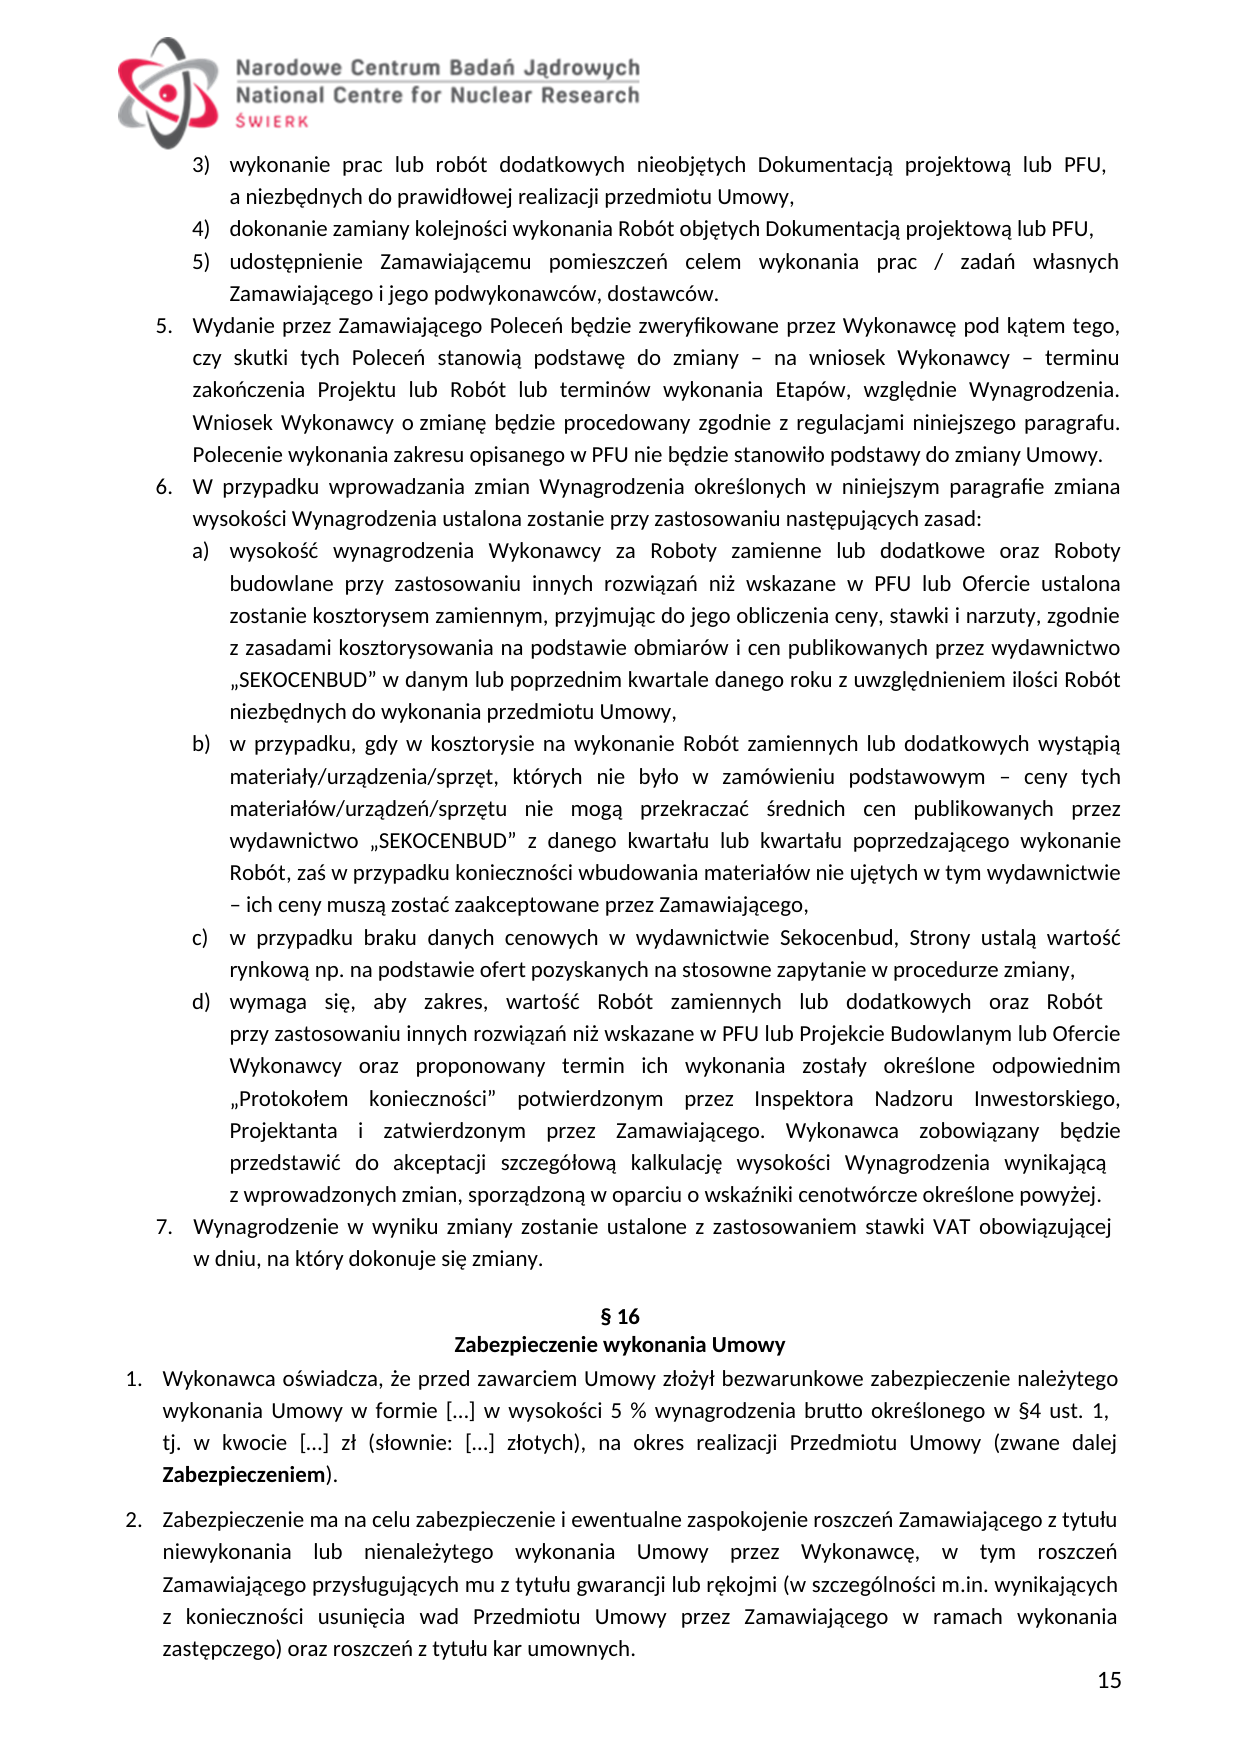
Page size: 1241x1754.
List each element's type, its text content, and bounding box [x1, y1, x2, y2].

subtitle § 16 Zabezpieczenie wykonania Umowy [118, 1302, 1122, 1358]
list Zabezpieczenie ma na celu zabezpieczenie i ewentualne zaspokojenie roszczeń Zamawiającego z tytułu niewykonania lub nienależytego wykonania Umowy przez Wykonawcę, w tym roszczeń Zamawiającego przysługujących mu z tytułu gwarancji lub rękojmi (w szczególności m.in. wynikających z konieczności usunięcia wad Przedmiotu Umowy przez Zamawiającego w ramach wykonania zastępczego) oraz roszczeń z tytułu kar umownych. [125, 1505, 1120, 1662]
list wysokość wynagrodzenia Wykonawcy za Roboty zamienne lub dodatkowe oraz Roboty budowlane przy zastosowaniu innych rozwiązań niż wskazane w PFU lub Ofercie ustalona zostanie kosztorysem zamiennym, przyjmując do jego obliczenia ceny, stawki i narzuty, zgodnie z zasadami kosztorysowania na podstawie obmiarów i cen publikowanych przez wydawnictwo „SEKOCENBUD” w danym lub poprzednim kwartale danego roku z uwzględnieniem ilości Robót niezbędnych do wykonania przedmiotu Umowy, [192, 536, 1122, 725]
list wykonanie prac lub robót dodatkowych nieobjętych Dokumentacją projektową lub PFU, a niezbędnych do prawidłowej realizacji przedmiotu Umowy, [192, 150, 1120, 210]
list w przypadku, gdy w kosztorysie na wykonanie Robót zamiennych lub dodatkowych wystąpią materiały/urządzenia/sprzęt, których nie było w zamówieniu podstawowym – ceny tych materiałów/urządzeń/sprzętu nie mogą przekraczać średnich cen publikowanych przez wydawnictwo „SEKOCENBUD” z danego kwartału lub kwartału poprzedzającego wykonanie Robót, zaś w przypadku konieczności wbudowania materiałów nie ujętych w tym wydawnictwie – ich ceny muszą zostać zaakceptowane przez Zamawiającego, [192, 729, 1122, 918]
picture [118, 37, 641, 151]
list W przypadku wprowadzania zmian Wynagrodzenia określonych w niniejszym paragrafie zmiana wysokości Wynagrodzenia ustalona zostanie przy zastosowaniu następujących zasad: [155, 472, 1122, 532]
list w przypadku braku danych cenowych w wydawnictwie Sekocenbud, Strony ustalą wartość rynkową np. na podstawie ofert pozyskanych na stosowne zapytanie w procedurze zmiany, [192, 923, 1122, 983]
list wymaga się, aby zakres, wartość Robót zamiennych lub dodatkowych oraz Robót przy zastosowaniu innych rozwiązań niż wskazane w PFU lub Projekcie Budowlanym lub Ofercie Wykonawcy oraz proponowany termin ich wykonania zostały określone odpowiednim „Protokołem konieczności” potwierdzonym przez Inspektora Nadzoru Inwestorskiego, Projektanta i zatwierdzonym przez Zamawiającego. Wykonawca zobowiązany będzie przedstawić do akceptacji szczegółową kalkulację wysokości Wynagrodzenia wynikającą z wprowadzonych zmian, sporządzoną w oparciu o wskaźniki cenotwórcze określone powyżej. [192, 987, 1122, 1208]
list Wynagrodzenie w wyniku zmiany zostanie ustalone z zastosowaniem stawki VAT obowiązującej w dniu, na który dokonuje się zmiany. [156, 1212, 1122, 1273]
list udostępnienie Zamawiającemu pomieszczeń celem wykonania prac / zadań własnych Zamawiającego i jego podwykonawców, dostawców. [192, 247, 1120, 307]
list Wydanie przez Zamawiającego Poleceń będzie zweryfikowane przez Wykonawcę pod kątem tego, czy skutki tych Poleceń stanowią podstawę do zmiany – na wniosek Wykonawcy – terminu zakończenia Projektu lub Robót lub terminów wykonania Etapów, względnie Wynagrodzenia. Wniosek Wykonawcy o zmianę będzie procedowany zgodnie z regulacjami niniejszego paragrafu. Polecenie wykonania zakresu opisanego w PFU nie będzie stanowiło podstawy do zmiany Umowy. [155, 311, 1122, 468]
list dokonanie zamiany kolejności wykonania Robót objętych Dokumentacją projektową lub PFU, [192, 214, 1120, 243]
list Wykonawca oświadcza, że przed zawarciem Umowy złożył bezwarunkowe zabezpieczenie należytego wykonania Umowy w formie […] w wysokości 5 % wynagrodzenia brutto określonego w §4 ust. 1, tj. w kwocie […] zł (słownie: […] złotych), na okres realizacji Przedmiotu Umowy (zwane dalej Zabezpieczeniem). [125, 1364, 1120, 1489]
